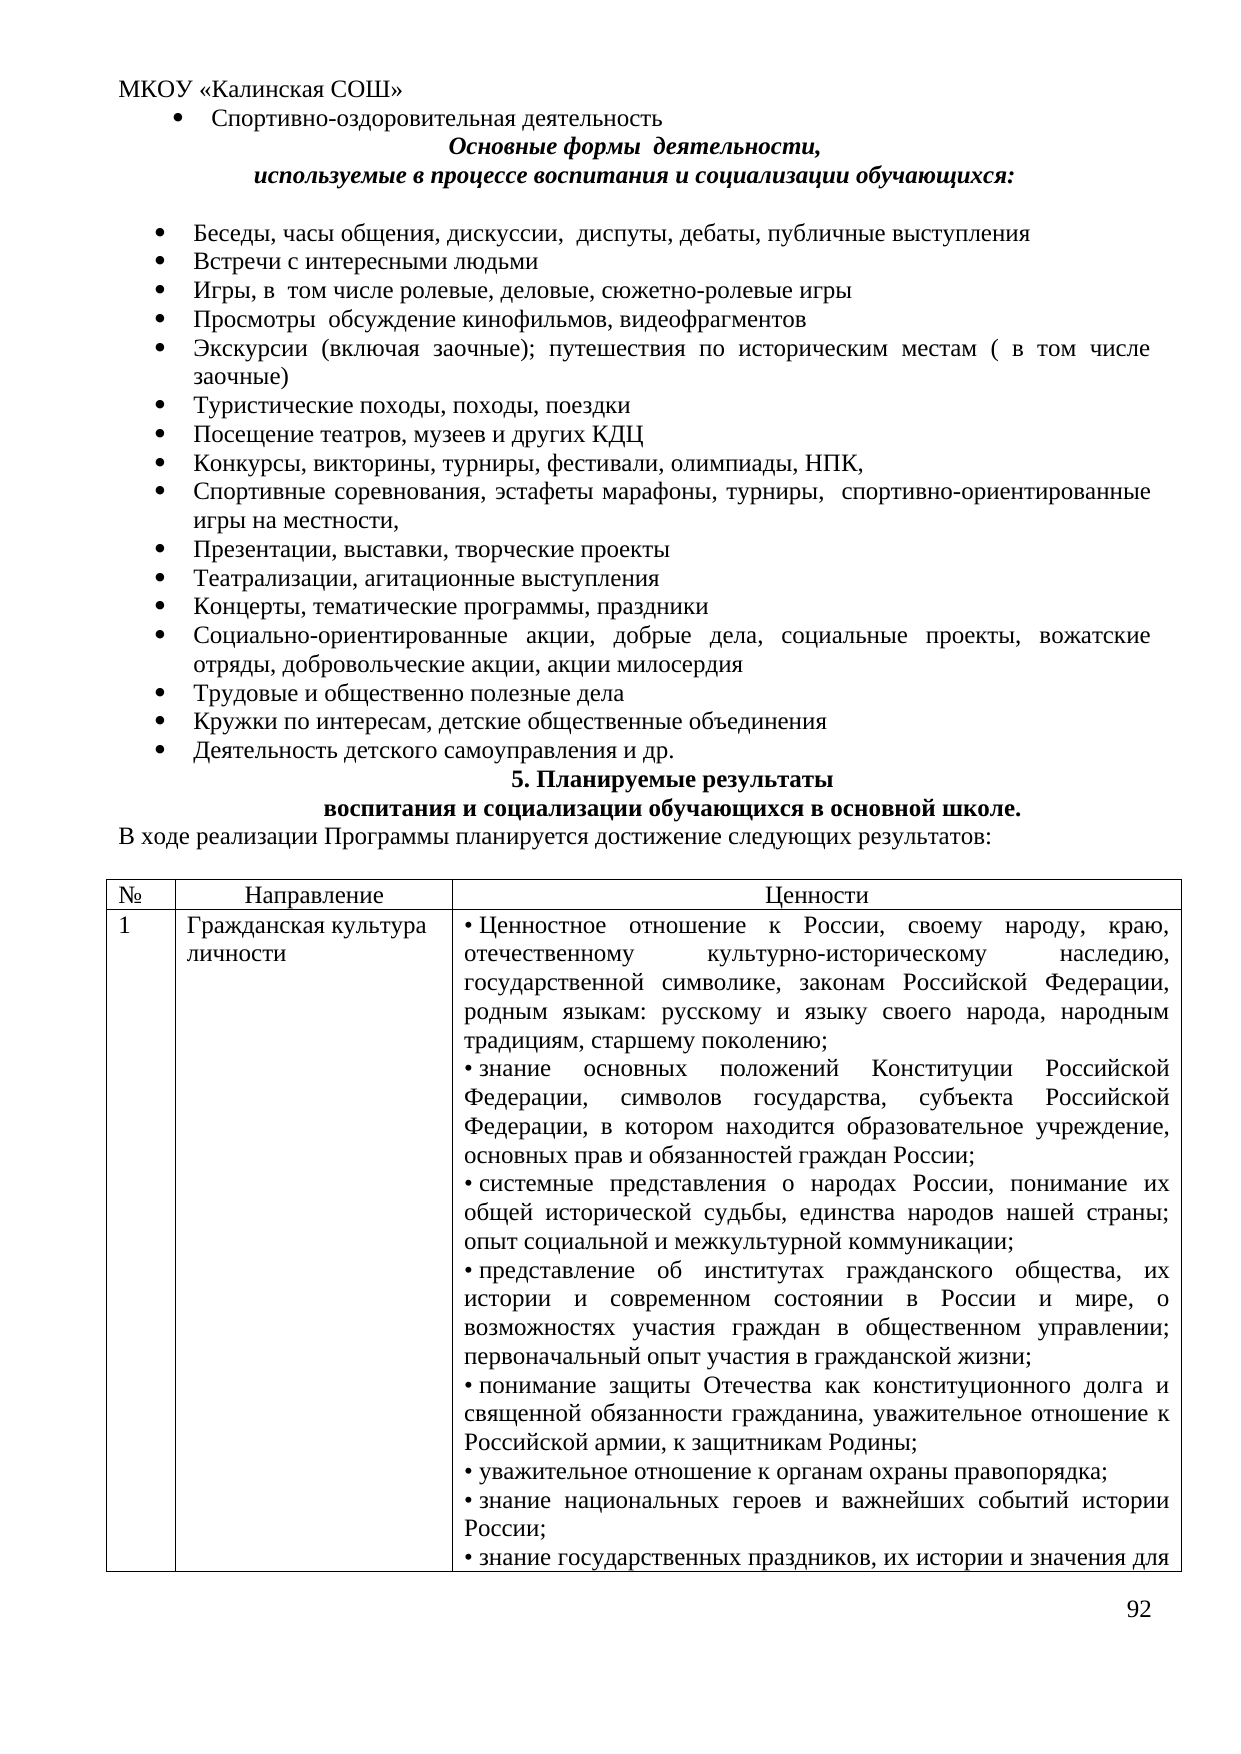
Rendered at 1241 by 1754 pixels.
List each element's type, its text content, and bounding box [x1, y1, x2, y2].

list Деятельность детского самоуправления и др. [156, 735, 1152, 764]
list Посещение театров, музеев и других КДЦ [156, 419, 1152, 448]
text воспитания и социализации обучающихся в основной школе. [193, 793, 1152, 821]
list Спортивные соревнования, эстафеты марафоны, турниры, спортивно-ориентированные игры на местности, [156, 476, 1152, 534]
text используемые в процессе воспитания и социализации обучающихся: [118, 160, 1152, 189]
text В ходе реализации Программы планируется достижение следующих результатов: [118, 821, 1152, 850]
list Экскурсии (включая заочные); путешествия по историческим местам ( в том числе заочные) [156, 333, 1152, 390]
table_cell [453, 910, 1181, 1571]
list Концерты, тематические программы, праздники [156, 591, 1152, 620]
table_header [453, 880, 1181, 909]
list Презентации, выставки, творческие проекты [156, 534, 1152, 563]
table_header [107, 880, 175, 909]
list Спортивно-оздоровительная деятельность [173, 103, 1152, 131]
list Кружки по интересам, детские общественные объединения [156, 706, 1152, 735]
list Трудовые и общественно полезные дела [156, 678, 1152, 706]
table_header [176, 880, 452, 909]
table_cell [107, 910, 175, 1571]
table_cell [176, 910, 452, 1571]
list Социально-ориентированные акции, добрые дела, социальные проекты, вожатские отряды, добровольческие акции, акции милосердия [156, 620, 1152, 678]
list Игры, в том числе ролевые, деловые, сюжетно-ролевые игры [156, 275, 1152, 304]
list Встречи с интересными людьми [156, 246, 1152, 275]
list Театрализации, агитационные выступления [156, 563, 1152, 591]
text 5. Планируемые результаты [193, 764, 1152, 793]
text Основные формы деятельности, [118, 131, 1152, 160]
list Конкурсы, викторины, турниры, фестивали, олимпиады, НПК, [156, 448, 1152, 476]
list Туристические походы, походы, поездки [156, 390, 1152, 419]
list Просмотры обсуждение кинофильмов, видеофрагментов [156, 304, 1152, 333]
list Беседы, часы общения, дискуссии, диспуты, дебаты, публичные выступления [156, 218, 1152, 246]
